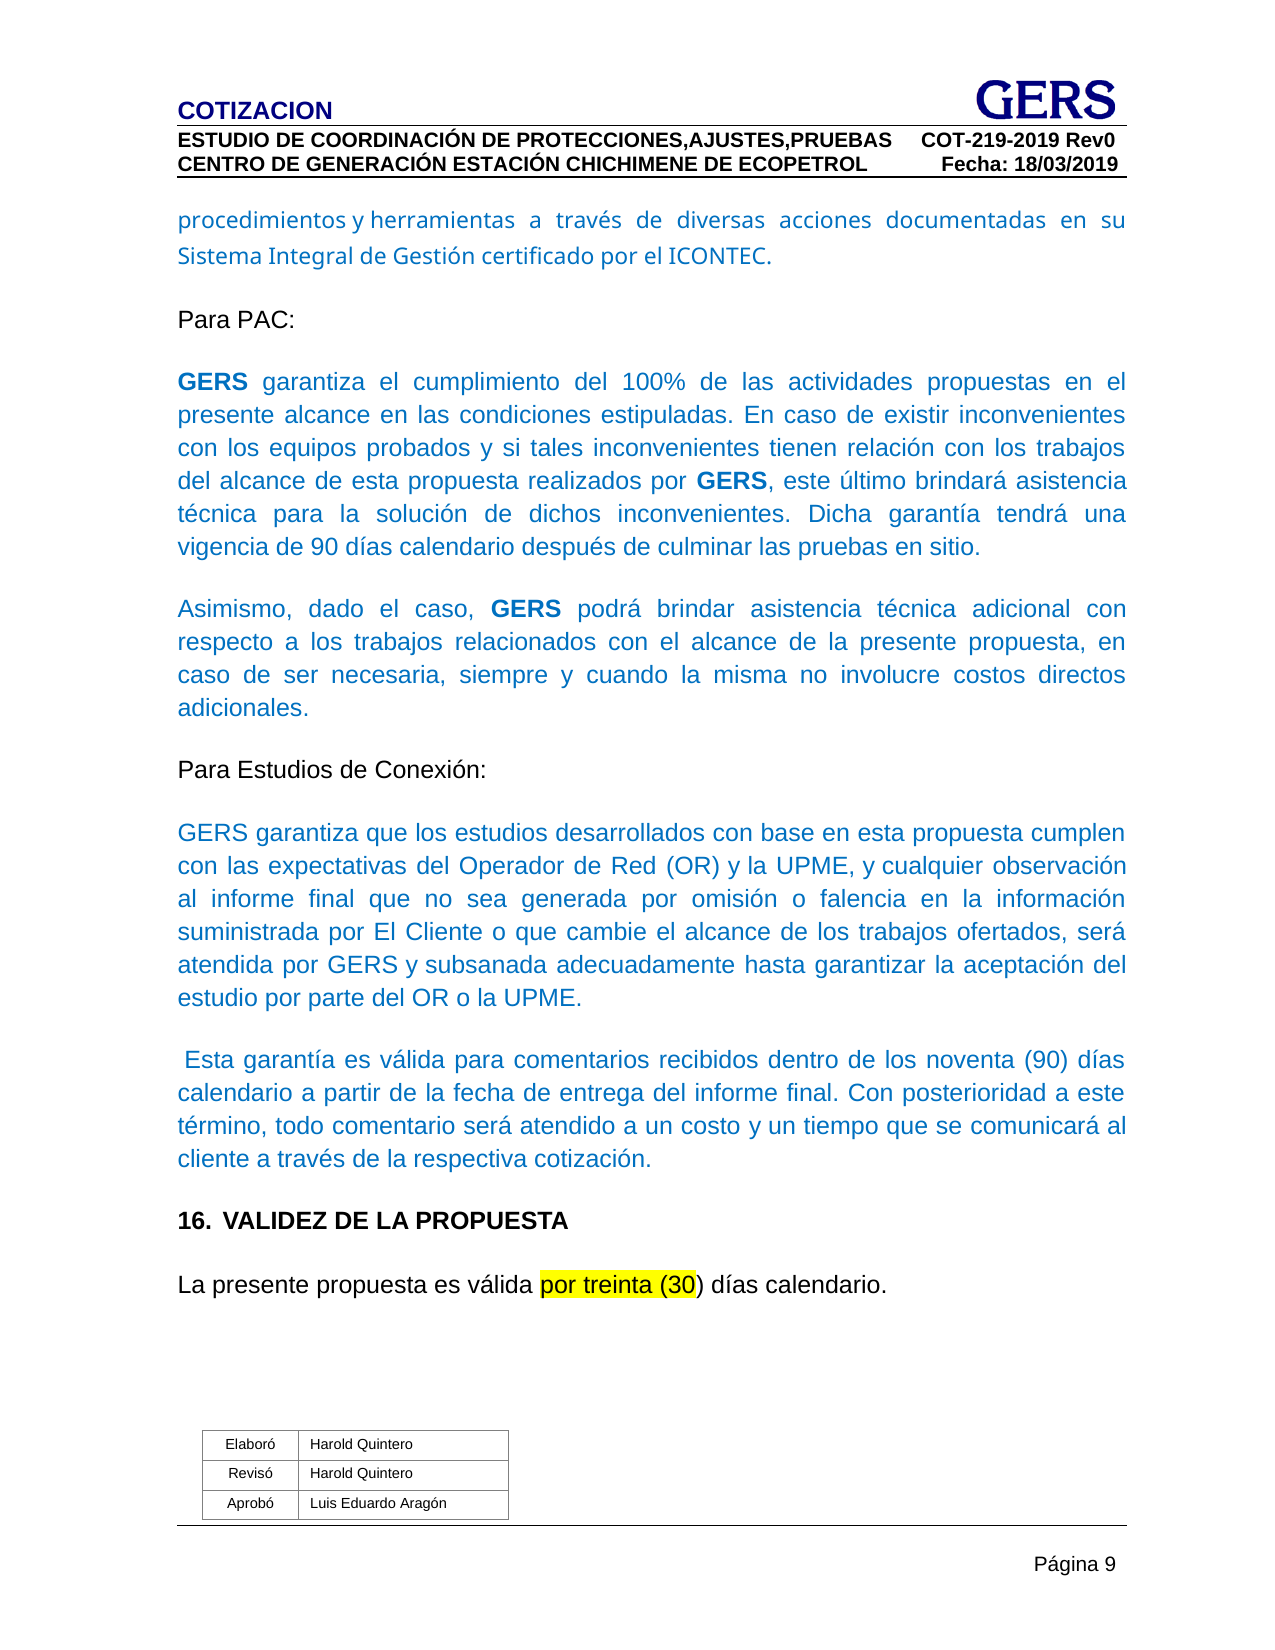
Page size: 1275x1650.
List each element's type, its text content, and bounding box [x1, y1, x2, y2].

text La presente propuesta es válida por treinta (30) días calendario. [696, 1270, 1127, 1298]
text Para Estudios de Conexión: [177, 755, 1127, 784]
table_header Harold Quintero [299, 1431, 508, 1460]
table_cell Luis Eduardo Aragón [299, 1491, 508, 1519]
text Asimismo, dado el caso, GERS podrá brindar asistencia técnica adicional con respecto a los trabajos relacionados con el alcance de la presente propuesta, en caso de ser necesaria, siempre y cuando la misma no involucre costos directos adicionales. [177, 594, 1127, 722]
table_cell Harold Quintero [299, 1461, 508, 1489]
table_cell Aprobó [203, 1491, 298, 1519]
picture [974, 73, 1116, 120]
text Esta garantía es válida para comentarios recibidos dentro de los noventa (90) días calendario a partir de la fecha de entrega del informe final. Con posterioridad a este término, todo comentario será atendido a un costo y un tiempo que se comunicará al cliente a través de la respectiva cotización. [177, 1045, 1127, 1173]
text GERS garantiza que los estudios desarrollados con base en esta propuesta cumplen con las expectativas del Operador de Red (OR) y la UPME, y cualquier observación al informe final que no sea generada por omisión o falencia en la información suministrada por El Cliente o que cambie el alcance de los trabajos ofertados, será atendida por GERS y subsanada adecuadamente hasta garantizar la aceptación del estudio por parte del OR o la UPME. [177, 818, 1127, 1011]
text GERS garantiza el cumplimiento del 100% de las actividades propuestas en el presente alcance en las condiciones estipuladas. En caso de existir inconvenientes con los equipos probados y si tales inconvenientes tienen relación con los trabajos del alcance de esta propuesta realizados por GERS, este último brindará asistencia técnica para la solución de dichos inconvenientes. Dicha garantía tendrá una vigencia de 90 días calendario después de culminar las pruebas en sitio. [177, 367, 1127, 561]
text La presente propuesta es válida por treinta (30) días calendario. [177, 1270, 540, 1298]
table_cell Revisó [203, 1461, 298, 1489]
text Para PAC: [177, 305, 1127, 333]
table_header Elaboró [203, 1431, 298, 1460]
subtitle VALIDEZ DE LA PROPUESTA [177, 1206, 1127, 1235]
